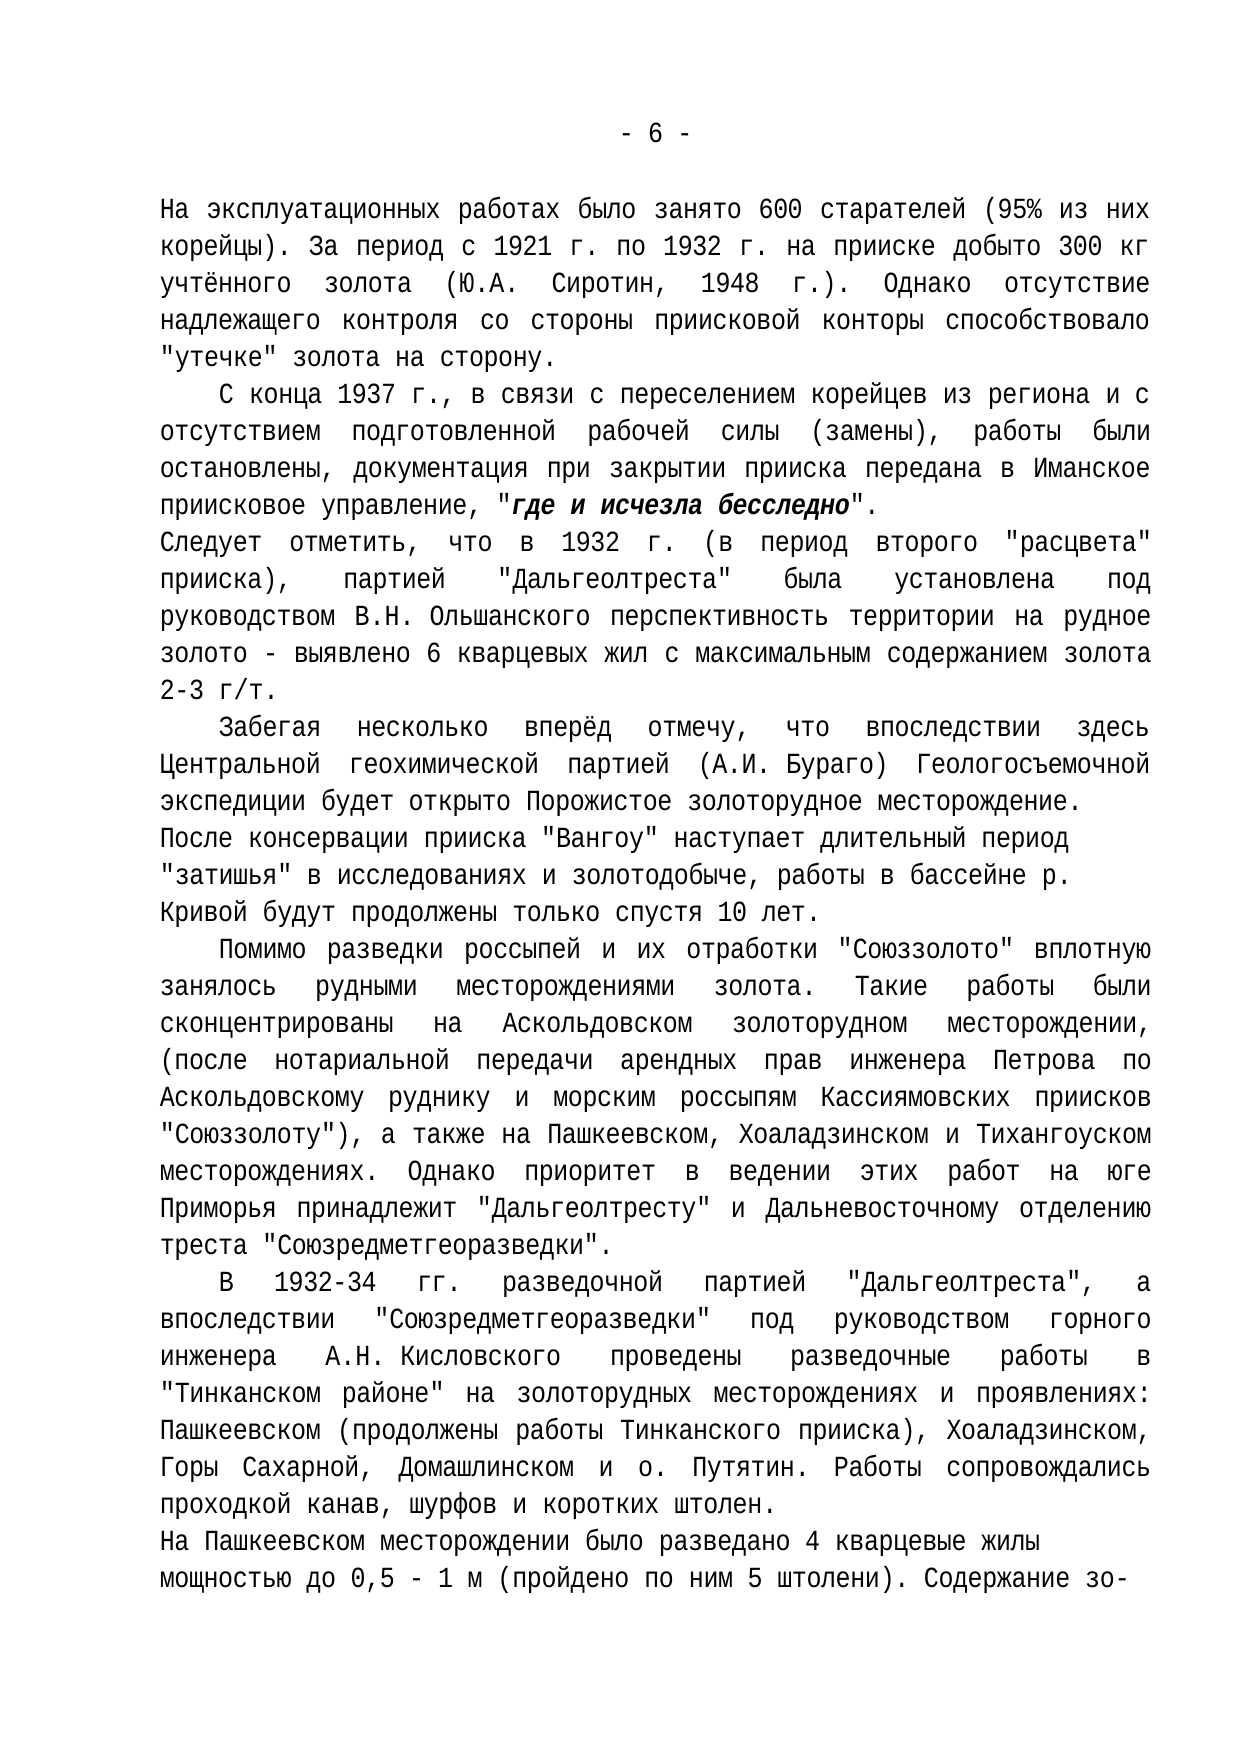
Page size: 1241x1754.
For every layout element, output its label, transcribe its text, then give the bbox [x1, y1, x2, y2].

text На Пашкеевском месторождении было разведано 4 кварцевые жилы мощностью до 0,5 - 1 м (пройдено по ним 5 штолени). Содержание зо- [159, 1520, 1152, 1594]
text В 1932-34 гг. разведочной партией "Дальгеолтреста", а впоследствии "Союзредметгеоразведки" под руководством горного инженера А.Н. Кисловского проведены разведочные работы в "Тинканском районе" на золоторудных месторождениях и проявлениях: Пашкеевском (продолжены работы Тинканского прииска), Хоаладзинском, Горы Сахарной, Домашлинском и о. Путятин. Работы сопровождались проходкой канав, шурфов и коротких штолен. [159, 1262, 1152, 1520]
text Помимо разведки россыпей и их отработки "Союззолото" вплотную занялось рудными месторождениями золота. Такие работы были сконцентрированы на Аскольдовском золоторудном месторождении, (после нотариальной передачи арендных прав инженера Петрова по Аскольдовскому руднику и морским россыпям Кассиямовских приисков "Союззолоту"), а также на Пашкеевском, Хоаладзинском и Тихангоуском месторождениях. Однако приоритет в ведении этих работ на юге Приморья принадлежит "Дальгеолтресту" и Дальневосточному отделению треста "Союзредметгеоразведки". [159, 929, 1152, 1262]
text С конца 1937 г., в связи с переселением корейцев из региона и с отсутствием подготовленной рабочей силы (замены), работы были остановлены, документация при закрытии прииска передана в Иманское приисковое управление, "где и исчезла бесследно". [159, 374, 1151, 522]
text Забегая несколько вперёд отмечу, что впоследствии здесь Центральной геохимической партией (А.И. Бураго) Геологосъемочной экспедиции будет открыто Порожистое золоторудное месторождение. [159, 707, 1151, 818]
text На эксплуатационных работах было занято 600 старателей (95% из них корейцы). За период с 1921 г. по 1932 г. на прииске добыто 300 кг учтённого золота (Ю.А. Сиротин, 1948 г.). Однако отсутствие надлежащего контроля со стороны приисковой конторы способствовало "утечке" золота на сторону. [159, 189, 1150, 374]
text После консервации прииска "Вангоу" наступает длительный период "затишья" в исследованиях и золотодобыче, работы в бассейне р. Кривой будут продолжены только спустя 10 лет. [159, 818, 1152, 929]
text Следует отметить, что в 1932 г. (в период второго "расцвета" прииска), партией "Дальгеолтреста" была установлена под руководством В.Н. Ольшанского перспективность территории на рудное золото - выявлено 6 кварцевых жил с максимальным содержанием золота 2-3 г/т. [159, 522, 1152, 707]
text - 6 - [159, 118, 1152, 151]
